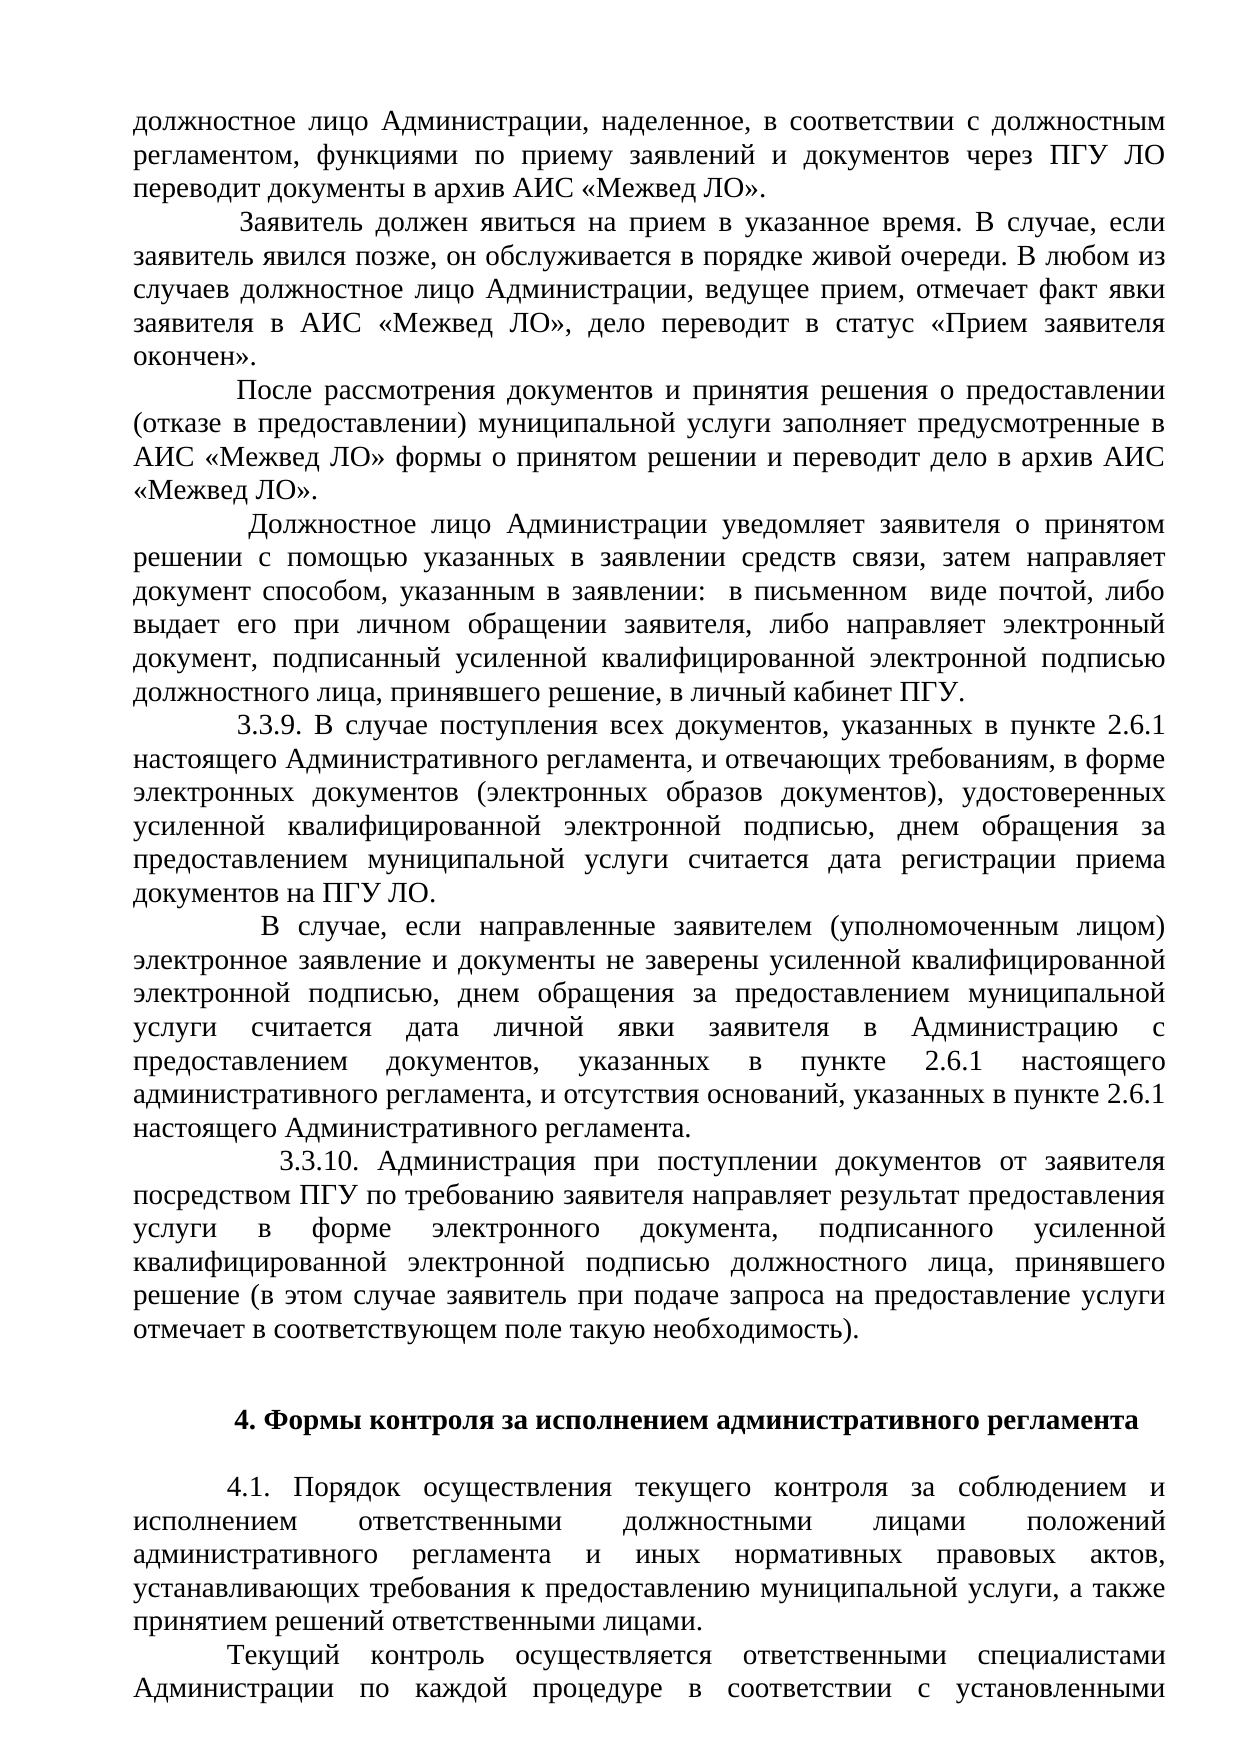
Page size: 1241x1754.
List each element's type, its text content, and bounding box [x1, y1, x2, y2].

text 3.3.10. Администрация при поступлении документов от заявителя посредством ПГУ по требованию заявителя направляет результат предоставления услуги в форме электронного документа, подписанного усиленной квалифицированной электронной подписью должностного лица, принявшего решение (в этом случае заявитель при подаче запроса на предоставление услуги отмечает в соответствующем поле такую необходимость). [133, 1143, 1167, 1344]
text 3.3.9. В случае поступления всех документов, указанных в пункте 2.6.1 настоящего Административного регламента, и отвечающих требованиям, в форме электронных документов (электронных образов документов), удостоверенных усиленной квалифицированной электронной подписью, днем обращения за предоставлением муниципальной услуги считается дата регистрации приема документов на ПГУ ЛО. [133, 707, 1167, 908]
text 4.1. Порядок осуществления текущего контроля за соблюдением и исполнением ответственными должностными лицами положений административного регламента и иных нормативных правовых актов, устанавливающих требования к предоставлению муниципальной услуги, а также принятием решений ответственными лицами. [133, 1469, 1167, 1637]
title 4. Формы контроля за исполнением административного регламента [133, 1402, 1167, 1436]
text После рассмотрения документов и принятия решения о предоставлении (отказе в предоставлении) муниципальной услуги заполняет предусмотренные в АИС «Межвед ЛО» формы о принятом решении и переводит дело в архив АИС «Межвед ЛО». [133, 372, 1167, 506]
text Заявитель должен явиться на прием в указанное время. В случае, если заявитель явился позже, он обслуживается в порядке живой очереди. В любом из случаев должностное лицо Администрации, ведущее прием, отмечает факт явки заявителя в АИС «Межвед ЛО», дело переводит в статус «Прием заявителя окончен». [133, 204, 1167, 372]
text Должностное лицо Администрации уведомляет заявителя о принятом решении с помощью указанных в заявлении средств связи, затем направляет документ способом, указанным в заявлении: в письменном виде почтой, либо выдает его при личном обращении заявителя, либо направляет электронный документ, подписанный усиленной квалифицированной электронной подписью должностного лица, принявшего решение, в личный кабинет ПГУ. [133, 506, 1167, 707]
text В случае, если направленные заявителем (уполномоченным лицом) электронное заявление и документы не заверены усиленной квалифицированной электронной подписью, днем обращения за предоставлением муниципальной услуги считается дата личной явки заявителя в Администрацию с предоставлением документов, указанных в пункте 2.6.1 настоящего административного регламента, и отсутствия оснований, указанных в пункте 2.6.1 настоящего Административного регламента. [133, 908, 1167, 1143]
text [133, 1637, 1167, 1704]
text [133, 103, 1167, 204]
